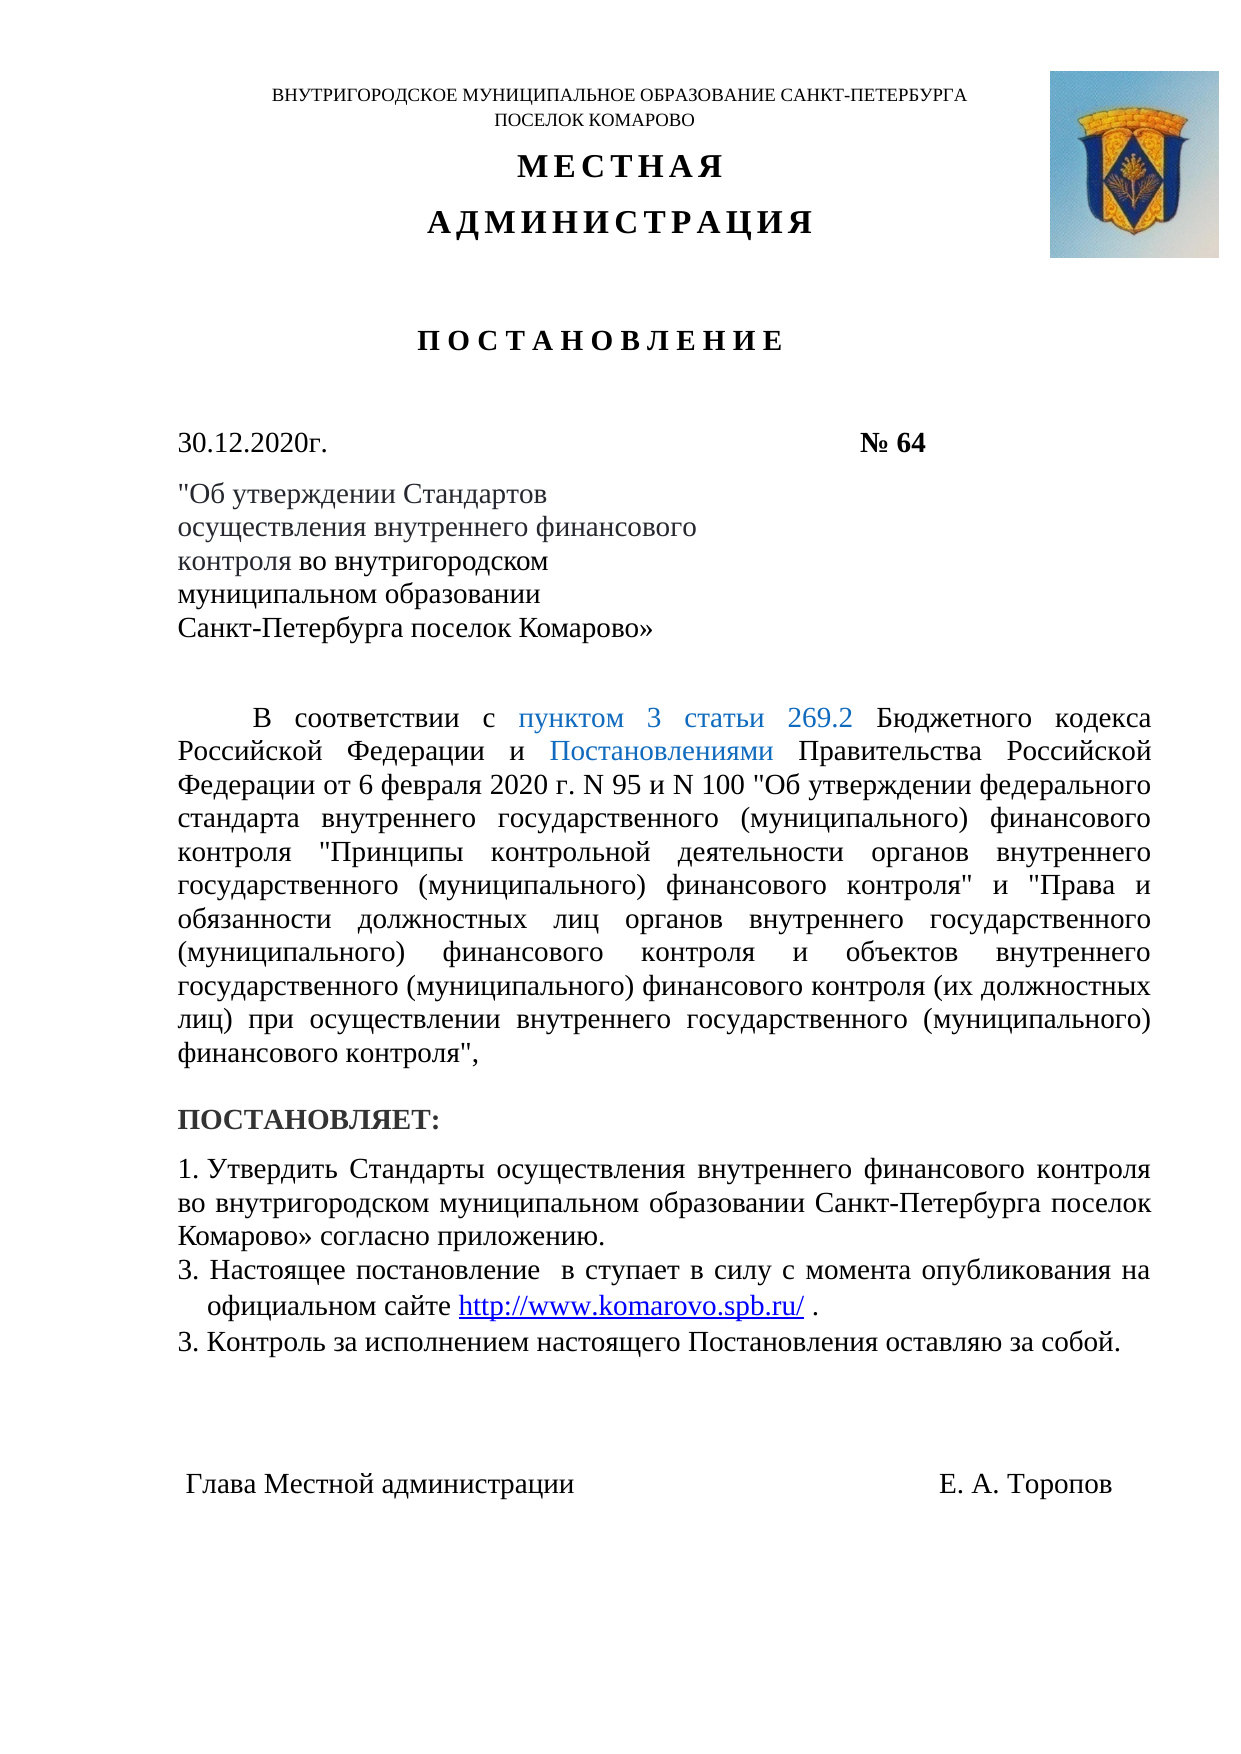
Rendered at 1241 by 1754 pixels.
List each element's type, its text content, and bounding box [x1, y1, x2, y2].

table_header [1013, 59, 1230, 310]
text муниципальном образовании [177, 577, 1152, 610]
text "Об утверждении Стандартов [177, 476, 1152, 509]
text контроля во внутригородском [177, 543, 1152, 577]
text Санкт-Петербурга поселок Комарово» [177, 610, 1152, 644]
text осуществления внутреннего финансового [177, 509, 1152, 543]
text П О С Т А Н О В Л Е Н И Е [177, 323, 1152, 356]
text В соответствии с пунктом 3 статьи 269.2 Бюджетного кодекса Российской Федерации и Постановлениями Правительства Российской Федерации от 6 февраля 2020 г. N 95 и N 100 "Об утверждении федерального стандарта внутреннего государственного (муниципального) финансового контроля "Принципы контрольной деятельности органов внутреннего государственного (муниципального) финансового контроля" и "Права и обязанности должностных лиц органов внутреннего государственного (муниципального) финансового контроля и объектов внутреннего государственного (муниципального) финансового контроля (их должностных лиц) при осуществлении внутреннего государственного (муниципального) финансового контроля", [177, 700, 1152, 1069]
text 30.12.2020г. № 64 [177, 425, 1152, 458]
picture [1050, 71, 1219, 258]
text Глава Местной администрации Е. А. Торопов [177, 1466, 1152, 1500]
text 3. Настоящее постановление в ступает в силу с момента опубликования на официальном сайте http://www.komarovo.spb.ru/ . [177, 1252, 1152, 1322]
text 1. Утвердить Стандарты осуществления внутреннего финансового контроля во внутригородском муниципальном образовании Санкт-Петербурга поселок Комарово» согласно приложению. [177, 1151, 1152, 1252]
text ПОСТАНОВЛЯЕТ: [177, 1102, 1152, 1136]
text 3. Контроль за исполнением настоящего Постановления оставляю за собой. [177, 1324, 1152, 1358]
table_header ВНУТРИГОРОДСКОЕ МУНИЦИПАЛЬНОЕ ОБРАЗОВАНИЕ САНКТ-ПЕТЕРБУРГА ПОСЕЛОК КОМАРОВО МЕСТНАЯ АДМИНИСТРАЦИЯ [176, 59, 1012, 310]
